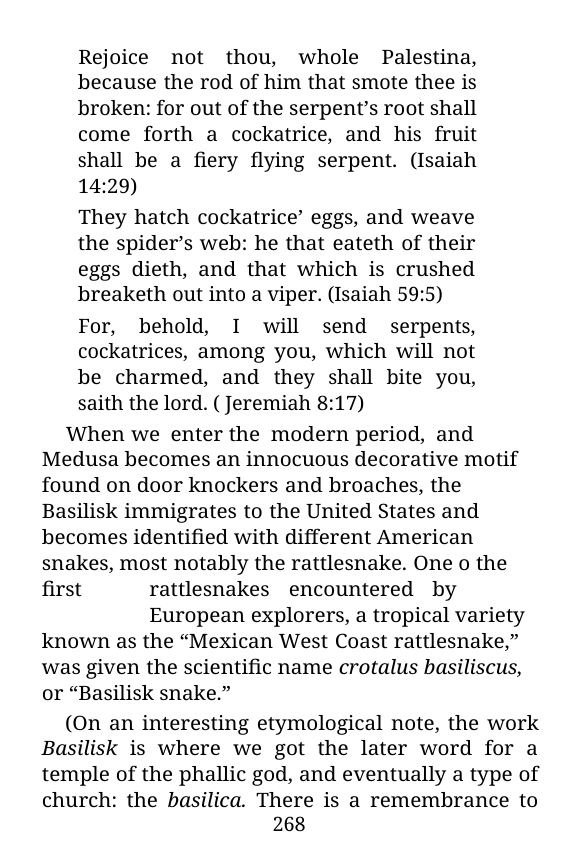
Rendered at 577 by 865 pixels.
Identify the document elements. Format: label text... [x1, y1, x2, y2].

text For, behold, I will send serpents, cockatrices, among you, which will not be charmed, and they shall bite you, saith the lord. ( Jeremiah 8:17) [78, 312, 476, 416]
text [42, 709, 539, 813]
text Rejoice not thou, whole Palestina, because the rod of him that smote thee is broken: for out of the serpent’s root shall come forth a cockatrice, and his fruit shall be a ﬁery ﬂying serpent. (Isaiah 14:29) [78, 44, 477, 199]
text When we enter the modern period, and Medusa becomes an innocuous decorative motif found on door knockers and broaches, the Basilisk immigrates to the United States and becomes identiﬁed with diﬀerent American snakes, most notably the rattlesnake. One o the ﬁrst rattlesnakes encountered by European explorers, a tropical variety known as the “Mexican West Coast rattlesnake,” was given the scientiﬁc name crotalus basiliscus, or “Basilisk snake.” [42, 421, 538, 706]
text They hatch cockatrice’ eggs, and weave the spider’s web: he that eateth of their eggs dieth, and that which is crushed breaketh out into a viper. (Isaiah 59:5) [78, 204, 476, 308]
